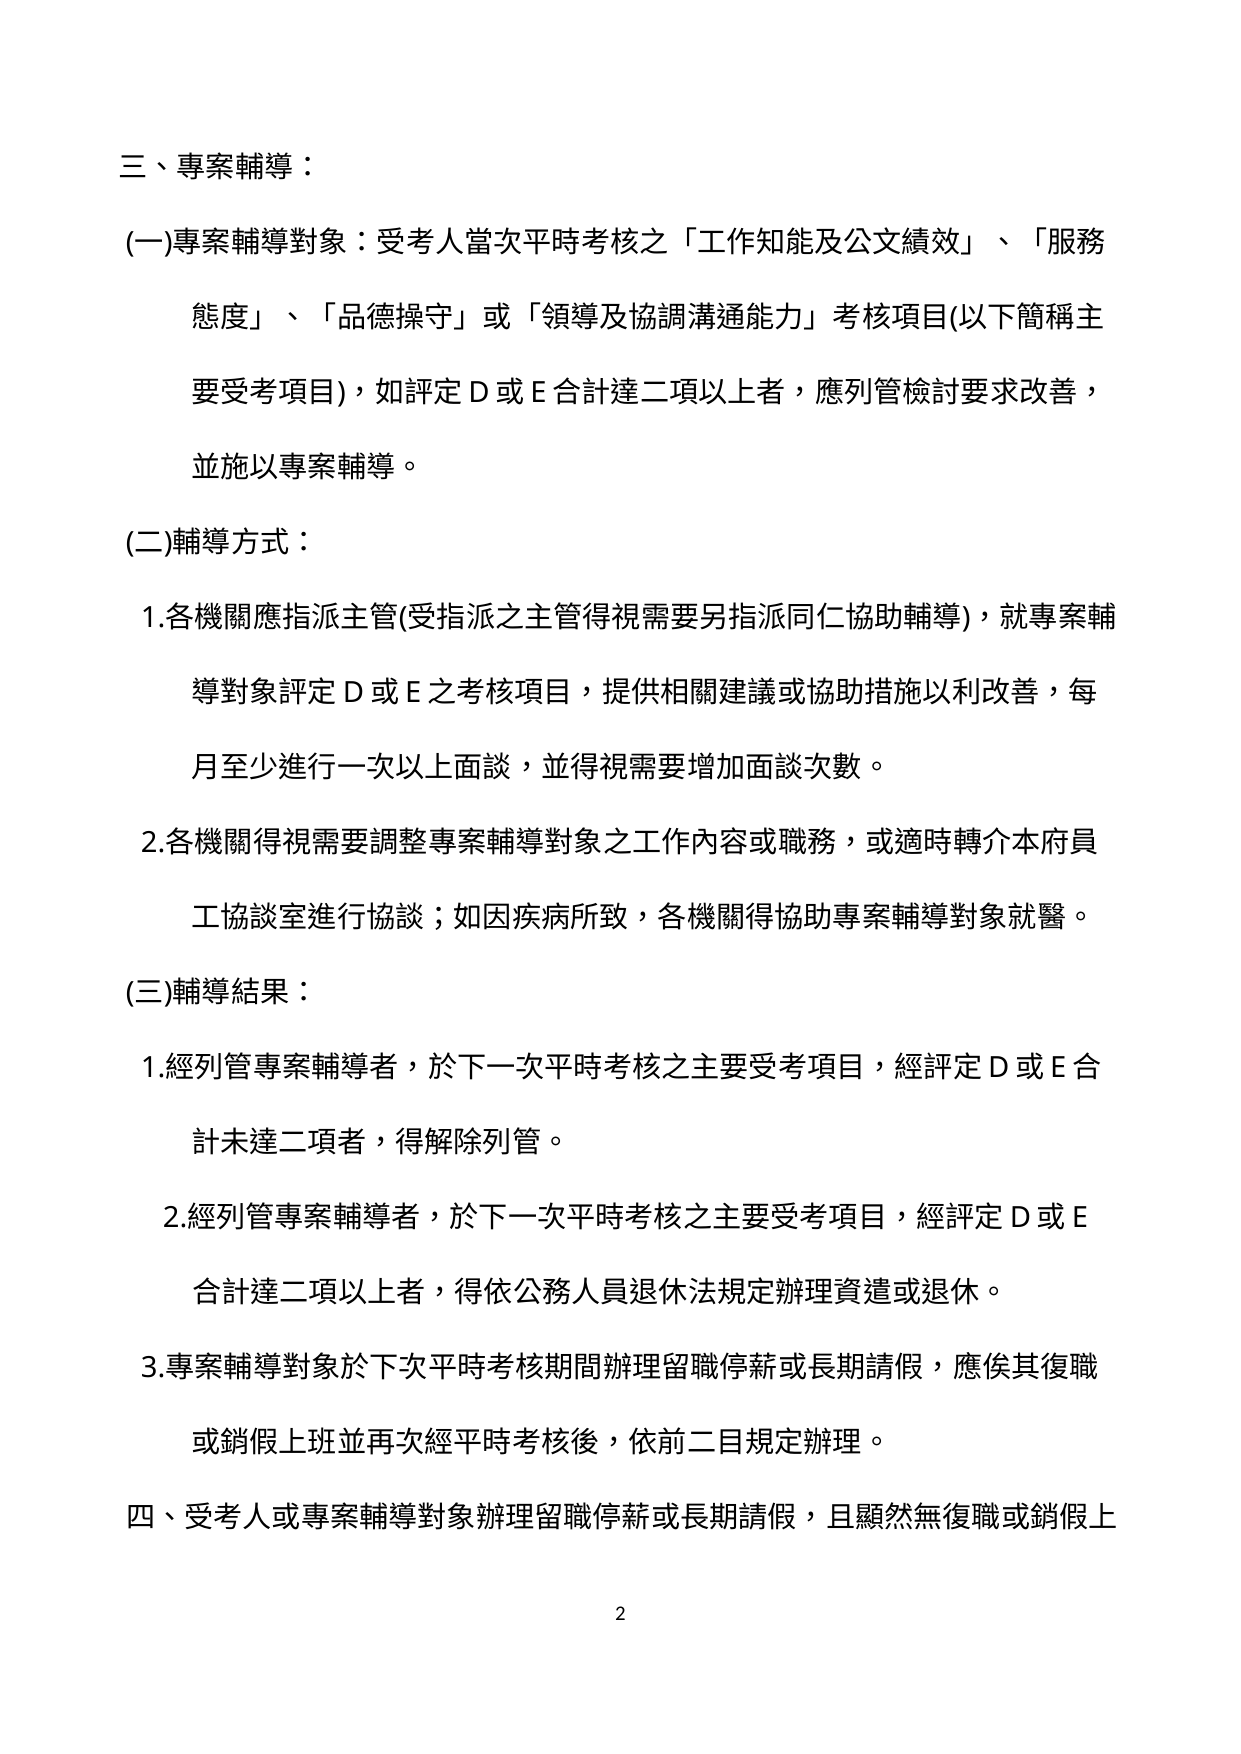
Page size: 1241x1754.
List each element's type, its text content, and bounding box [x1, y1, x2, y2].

text (二)輔導方式： [118, 503, 1122, 578]
text 三、專案輔導： [118, 128, 1122, 203]
text 1.經列管專案輔導者，於下一次平時考核之主要受考項目，經評定D或E合計未達二項者，得解除列管。 [118, 1028, 1122, 1178]
text 2.各機關得視需要調整專案輔導對象之工作內容或職務，或適時轉介本府員工協談室進行協談；如因疾病所致，各機關得協助專案輔導對象就醫。 [118, 803, 1122, 953]
text 3.專案輔導對象於下次平時考核期間辦理留職停薪或長期請假，應俟其復職或銷假上班並再次經平時考核後，依前二目規定辦理。 [118, 1328, 1122, 1478]
text (一)專案輔導對象：受考人當次平時考核之「工作知能及公文績效」、「服務態度」、「品德操守」或「領導及協調溝通能力」考核項目(以下簡稱主要受考項目)，如評定D或E合計達二項以上者，應列管檢討要求改善，並施以專案輔導。 [118, 203, 1122, 503]
text 1.各機關應指派主管(受指派之主管得視需要另指派同仁協助輔導)，就專案輔導對象評定D或E之考核項目，提供相關建議或協助措施以利改善，每月至少進行一次以上面談，並得視需要增加面談次數。 [118, 578, 1122, 803]
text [118, 1478, 1122, 1553]
text 2.經列管專案輔導者，於下一次平時考核之主要受考項目，經評定D或E合計達二項以上者，得依公務人員退休法規定辦理資遣或退休。 [163, 1178, 1122, 1328]
text (三)輔導結果： [118, 953, 1122, 1028]
